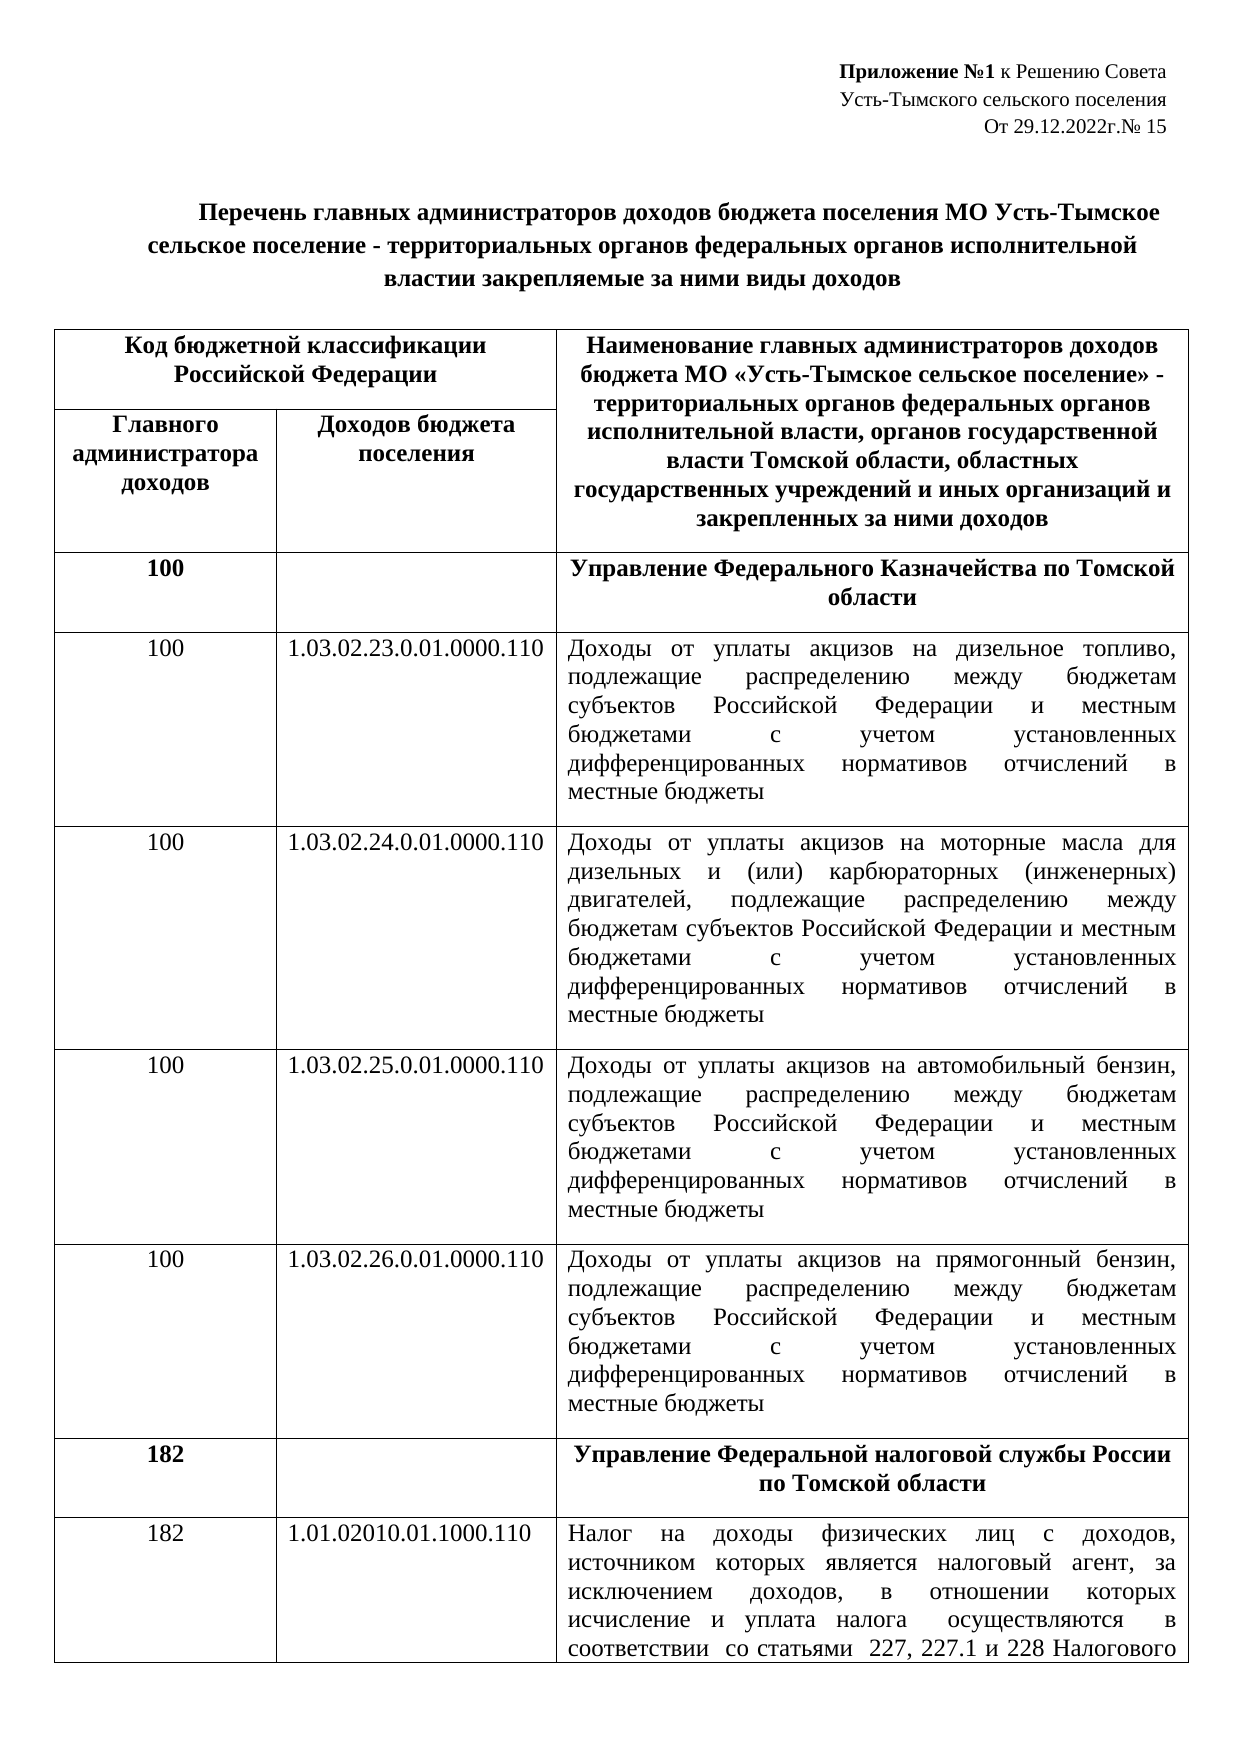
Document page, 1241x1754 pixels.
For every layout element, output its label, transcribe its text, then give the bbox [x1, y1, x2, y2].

table_cell Доходы от уплаты акцизов на моторные масла для дизельных и (или) карбюраторных (инженерных) двигателей, подлежащие распределению между бюджетам субъектов Российской Федерации и местным бюджетами с учетом установленных дифференцированных нормативов отчислений в местные бюджеты [557, 827, 1188, 1049]
table_cell 100 [55, 827, 276, 1049]
table_cell 100 [55, 553, 276, 632]
text Перечень главных администраторов доходов бюджета поселения МО Усть-Тымское сельское поселение - территориальных органов федеральных органов исполнительной властии закрепляемые за ними виды доходов [118, 197, 1167, 292]
table_cell 1.03.02.23.0.01.0000.110 [277, 633, 556, 826]
table_cell 182 [55, 1518, 276, 1662]
table_cell [277, 1439, 556, 1517]
table_cell 100 [55, 1050, 276, 1243]
table_cell Доходов бюджета поселения [277, 410, 556, 552]
text Приложение №1 к Решению Совета [634, 59, 1167, 83]
table_cell 1.03.02.24.0.01.0000.110 [277, 827, 556, 1049]
table_cell Главного администратора доходов [55, 410, 276, 552]
table_cell 1.03.02.25.0.01.0000.110 [277, 1050, 556, 1243]
table_cell [277, 553, 556, 632]
table_cell 182 [55, 1439, 276, 1517]
table_cell Управление Федерального Казначейства по Томской области [557, 553, 1188, 632]
table_cell Управление Федеральной налоговой службы России по Томской области [557, 1439, 1188, 1517]
table_header Код бюджетной классификации Российской Федерации [55, 330, 556, 408]
table_cell Доходы от уплаты акцизов на дизельное топливо, подлежащие распределению между бюджетам субъектов Российской Федерации и местным бюджетами с учетом установленных дифференцированных нормативов отчислений в местные бюджеты [557, 633, 1188, 826]
table_cell Доходы от уплаты акцизов на автомобильный бензин, подлежащие распределению между бюджетам субъектов Российской Федерации и местным бюджетами с учетом установленных дифференцированных нормативов отчислений в местные бюджеты [557, 1050, 1188, 1243]
text Усть-Тымского сельского поселения [634, 87, 1167, 111]
table_cell 100 [55, 633, 276, 826]
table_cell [557, 1518, 1188, 1662]
table_cell Доходы от уплаты акцизов на прямогонный бензин, подлежащие распределению между бюджетам субъектов Российской Федерации и местным бюджетами с учетом установленных дифференцированных нормативов отчислений в местные бюджеты [557, 1245, 1188, 1438]
table_cell 100 [55, 1245, 276, 1438]
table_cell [277, 1518, 556, 1662]
table_header Наименование главных администраторов доходов бюджета МО «Усть-Тымское сельское поселение» - территориальных органов федеральных органов исполнительной власти, органов государственной власти Томской области, областных государственных учреждений и иных организаций и закрепленных за ними доходов [557, 330, 1188, 552]
table_cell 1.03.02.26.0.01.0000.110 [277, 1245, 556, 1438]
text От 29.12.2022г.№ 15 [118, 114, 1167, 138]
